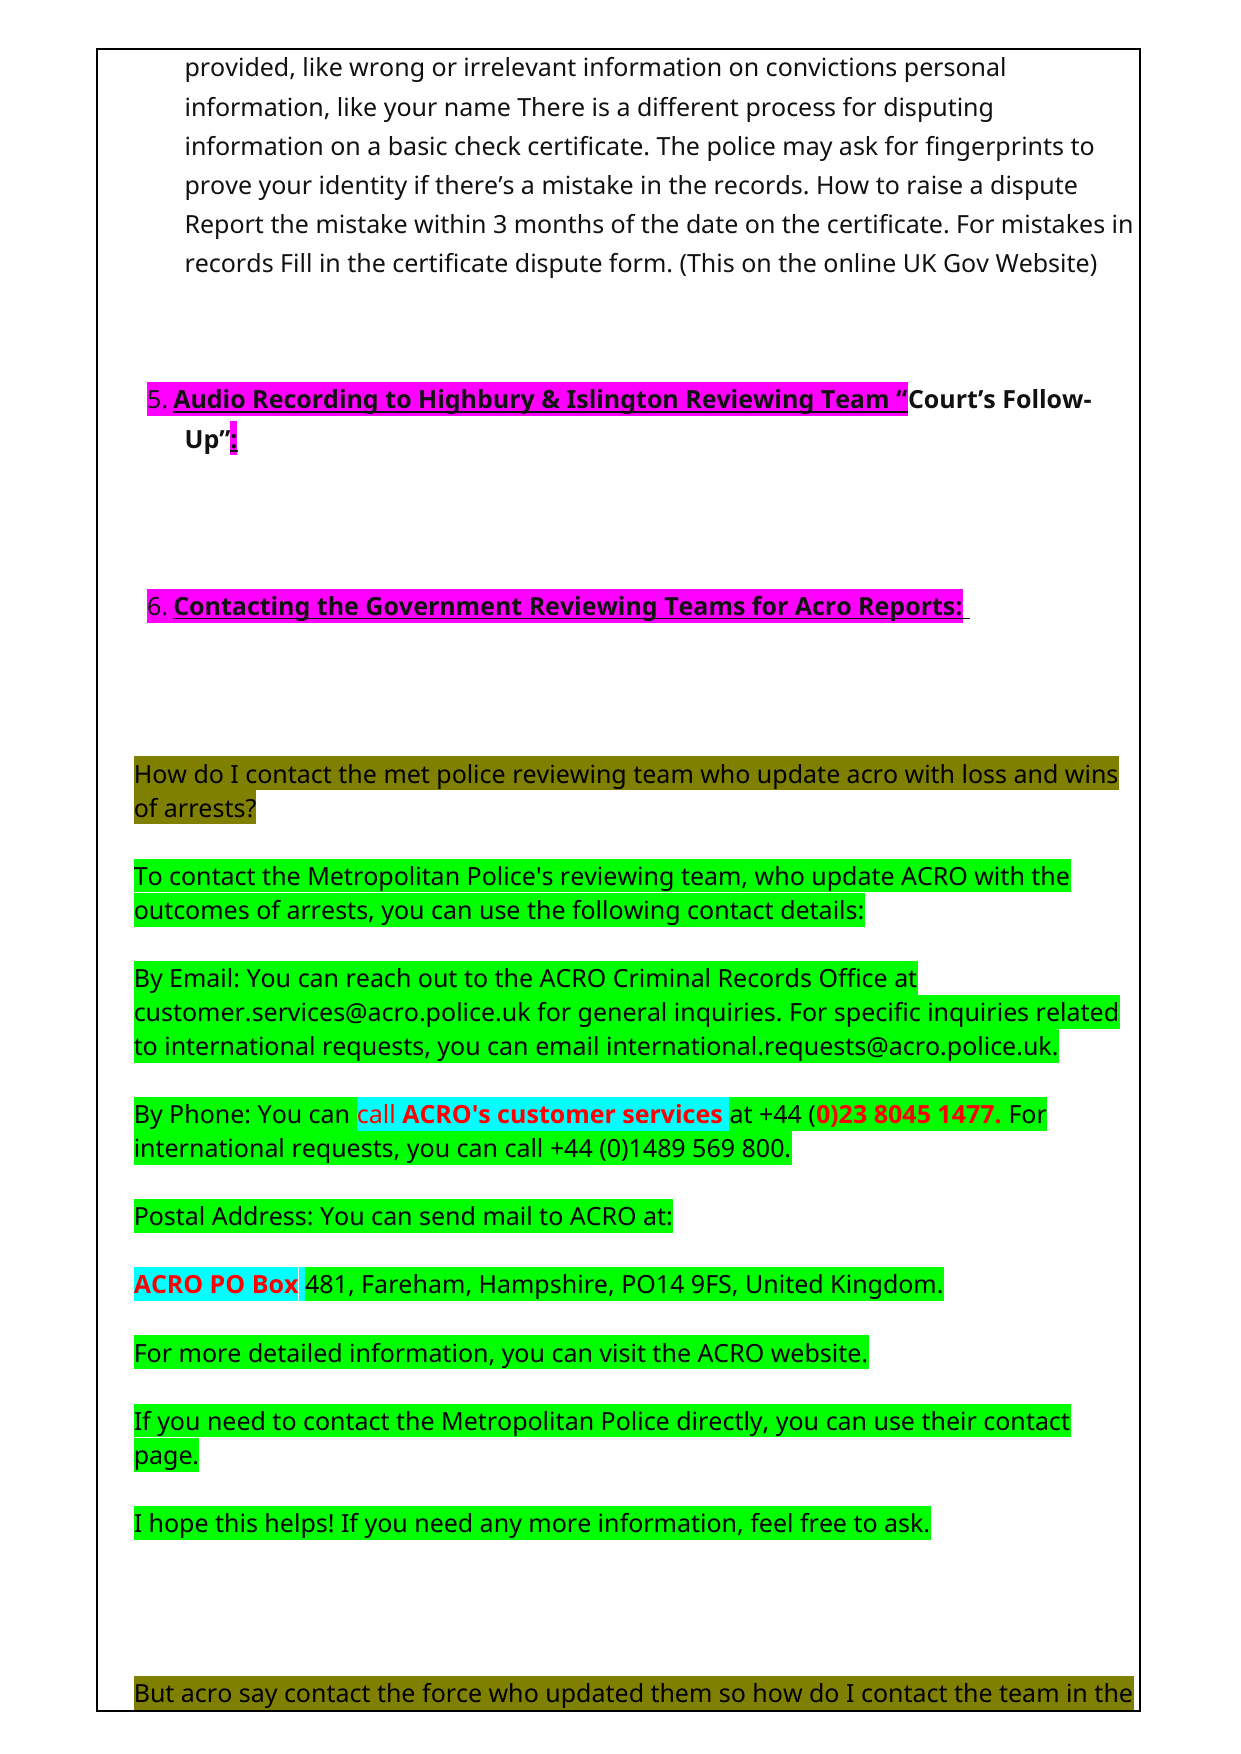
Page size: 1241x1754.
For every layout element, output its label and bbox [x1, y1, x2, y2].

table_cell [98, 50, 1139, 1710]
